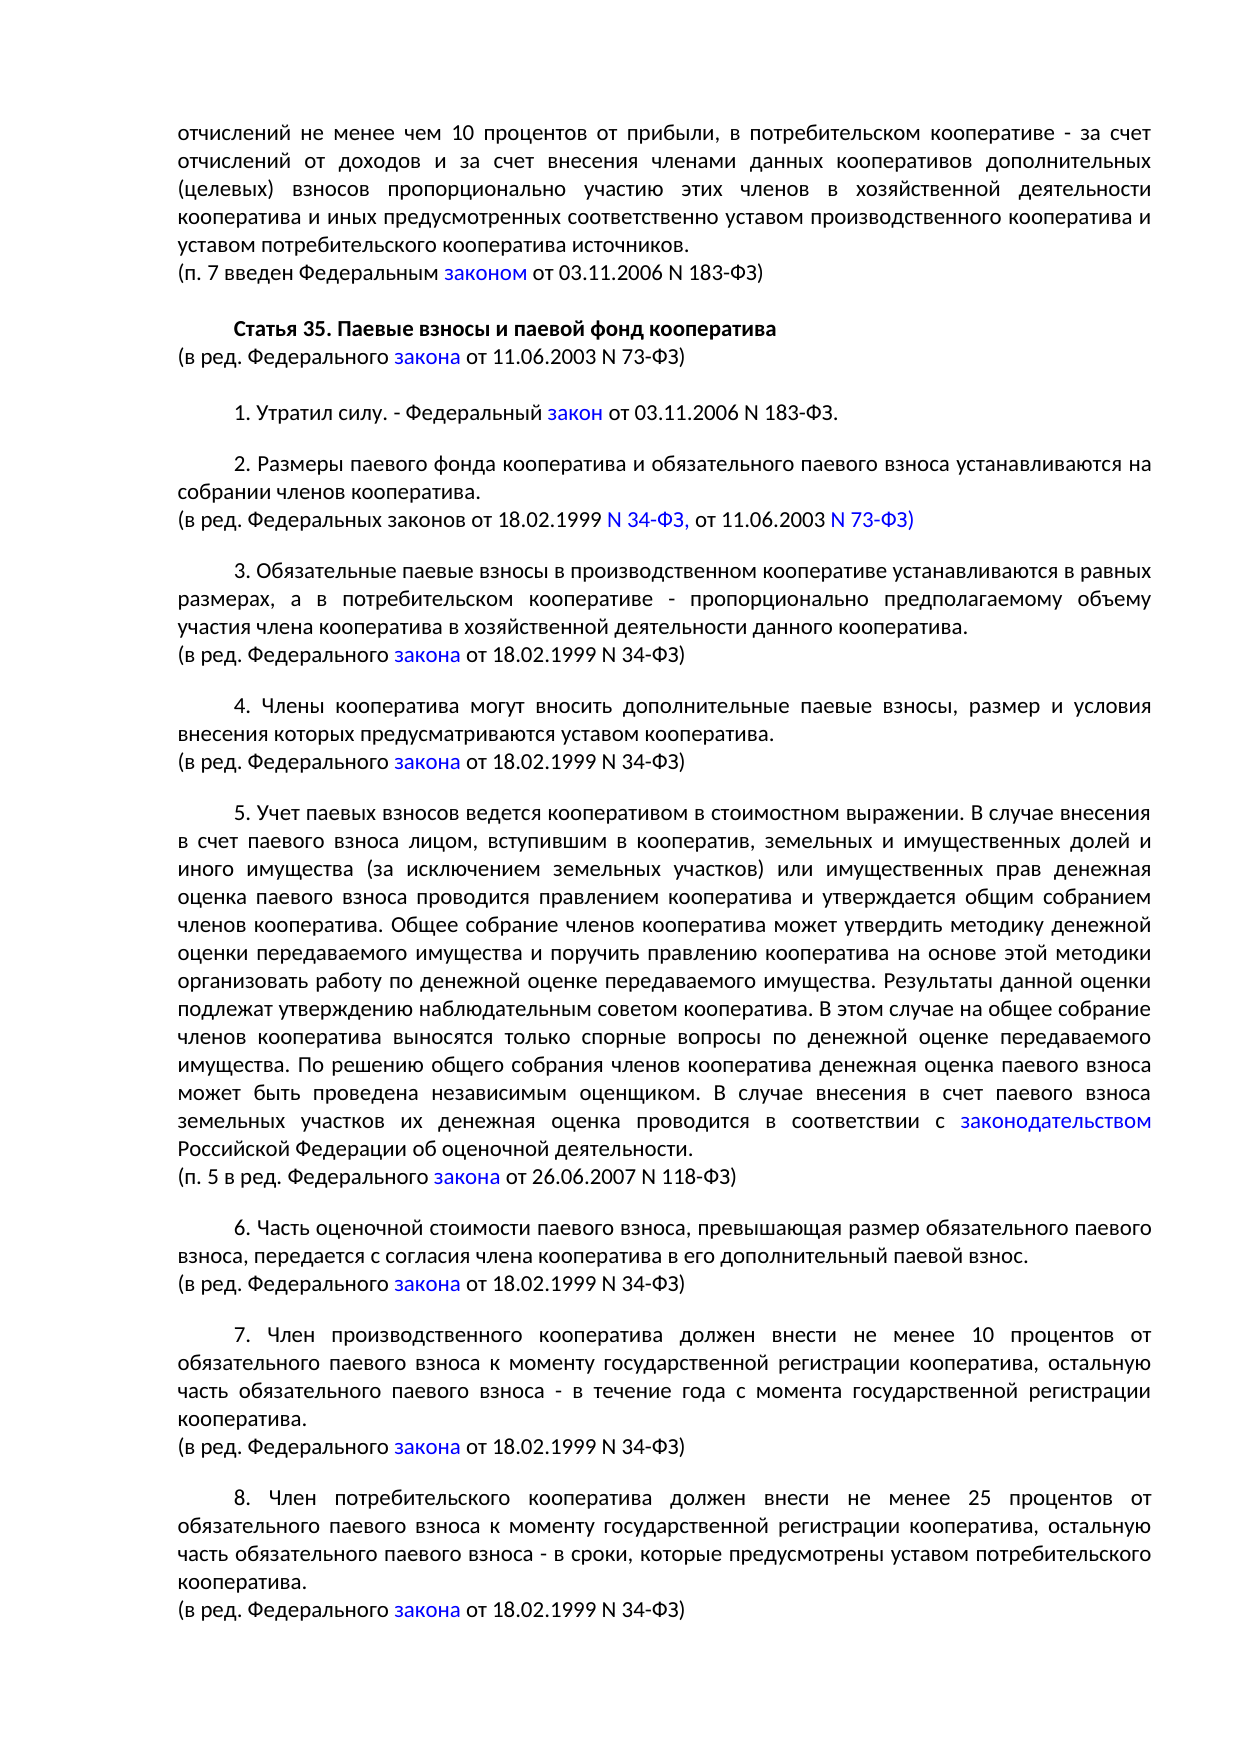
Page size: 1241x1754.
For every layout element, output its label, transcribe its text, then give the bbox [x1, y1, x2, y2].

text (в ред. Федеральных законов от 18.02.1999 N 34-ФЗ, от 11.06.2003 N 73-ФЗ) [177, 505, 1152, 533]
text (в ред. Федерального закона от 18.02.1999 N 34-ФЗ) [177, 1269, 1152, 1297]
text (в ред. Федерального закона от 18.02.1999 N 34-ФЗ) [177, 1596, 1152, 1623]
text (в ред. Федерального закона от 11.06.2003 N 73-ФЗ) [177, 342, 1152, 370]
text (в ред. Федерального закона от 18.02.1999 N 34-ФЗ) [177, 747, 1152, 775]
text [177, 118, 1152, 258]
text 4. Члены кооператива могут вносить дополнительные паевые взносы, размер и условия внесения которых предусматриваются уставом кооператива. [177, 691, 1152, 747]
text (в ред. Федерального закона от 18.02.1999 N 34-ФЗ) [177, 1432, 1152, 1461]
text 2. Размеры паевого фонда кооператива и обязательного паевого взноса устанавливаются на собрании членов кооператива. [177, 449, 1152, 505]
text 1. Утратил силу. - Федеральный закон от 03.11.2006 N 183-ФЗ. [177, 398, 1152, 426]
text 8. Член потребительского кооператива должен внести не менее 25 процентов от обязательного паевого взноса к моменту государственной регистрации кооператива, остальную часть обязательного паевого взноса - в сроки, которые предусмотрены уставом потребительского кооператива. [177, 1483, 1152, 1596]
text 5. Учет паевых взносов ведется кооперативом в стоимостном выражении. В случае внесения в счет паевого взноса лицом, вступившим в кооператив, земельных и имущественных долей и иного имущества (за исключением земельных участков) или имущественных прав денежная оценка паевого взноса проводится правлением кооператива и утверждается общим собранием членов кооператива. Общее собрание членов кооператива может утвердить методику денежной оценки передаваемого имущества и поручить правлению кооператива на основе этой методики организовать работу по денежной оценке передаваемого имущества. Результаты данной оценки подлежат утверждению наблюдательным советом кооператива. В этом случае на общее собрание членов кооператива выносятся только спорные вопросы по денежной оценке передаваемого имущества. По решению общего собрания членов кооператива денежная оценка паевого взноса может быть проведена независимым оценщиком. В случае внесения в счет паевого взноса земельных участков их денежная оценка проводится в соответствии с законодательством Российской Федерации об оценочной деятельности. [177, 798, 1152, 1162]
text 3. Обязательные паевые взносы в производственном кооперативе устанавливаются в равных размерах, а в потребительском кооперативе - пропорционально предполагаемому объему участия члена кооператива в хозяйственной деятельности данного кооператива. [177, 556, 1152, 640]
text (п. 5 в ред. Федерального закона от 26.06.2007 N 118-ФЗ) [177, 1162, 1152, 1191]
text (в ред. Федерального закона от 18.02.1999 N 34-ФЗ) [177, 640, 1152, 668]
text 7. Член производственного кооператива должен внести не менее 10 процентов от обязательного паевого взноса к моменту государственной регистрации кооператива, остальную часть обязательного паевого взноса - в течение года с момента государственной регистрации кооператива. [177, 1320, 1152, 1432]
title Статья 35. Паевые взносы и паевой фонд кооператива [177, 314, 1152, 342]
text 6. Часть оценочной стоимости паевого взноса, превышающая размер обязательного паевого взноса, передается с согласия члена кооператива в его дополнительный паевой взнос. [177, 1213, 1152, 1269]
text (п. 7 введен Федеральным законом от 03.11.2006 N 183-ФЗ) [177, 258, 1152, 286]
